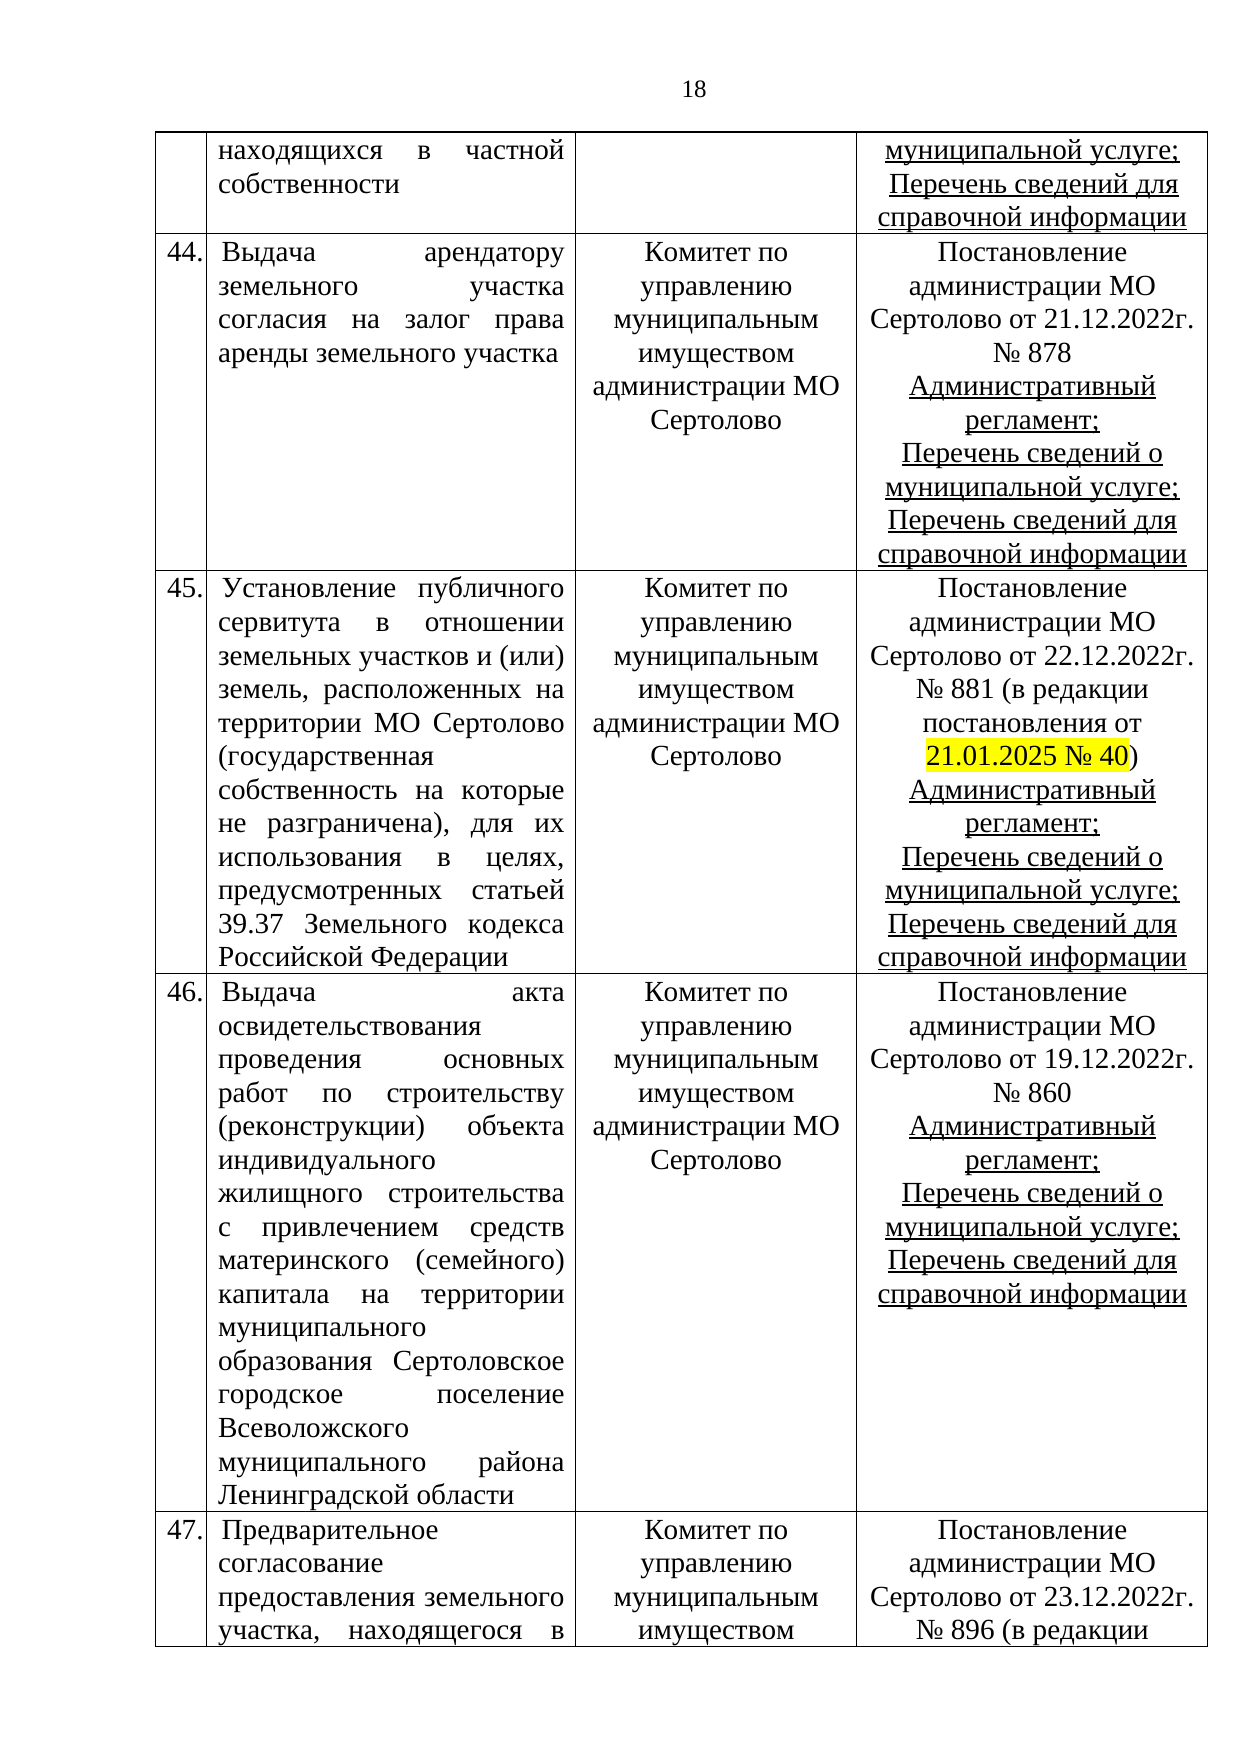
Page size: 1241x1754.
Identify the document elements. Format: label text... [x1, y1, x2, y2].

table_cell [156, 974, 206, 1511]
table_cell Комитет по управлению муниципальным имуществом администрации МО Сертолово [576, 571, 856, 973]
table_cell Выдача арендатору земельного участка согласия на залог права аренды земельного участка [207, 234, 575, 569]
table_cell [857, 1512, 1207, 1646]
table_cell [576, 1512, 856, 1646]
table_cell Выдача акта освидетельствования проведения основных работ по строительству (реконструкции) объекта индивидуального жилищного строительства с привлечением средств материнского (семейного) капитала на территории муниципального образования Сертоловское городское поселение Всеволожского муниципального района Ленинградской области [207, 974, 575, 1511]
table_cell [156, 1512, 206, 1646]
table_cell Установление публичного сервитута в отношении земельных участков и (или) земель, расположенных на территории МО Сертолово (государственная собственность на которые не разграничена), для их использования в целях, предусмотренных статьей 39.37 Земельного кодекса Российской Федерации [207, 571, 575, 973]
table_cell Постановление администрации МО Сертолово от 21.12.2022г. № 878 Административный регламент; Перечень сведений о муниципальной услуге; Перечень сведений для справочной информации [857, 234, 1207, 569]
table_cell Постановление администрации МО Сертолово от 19.12.2022г. № 860 Административный регламент; Перечень сведений о муниципальной услуге; Перечень сведений для справочной информации [857, 974, 1207, 1511]
table_cell [156, 571, 206, 973]
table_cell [857, 133, 1207, 233]
table_cell Комитет по управлению муниципальным имуществом администрации МО Сертолово [576, 974, 856, 1511]
table_cell [156, 133, 206, 233]
table_cell Постановление администрации МО Сертолово от 22.12.2022г. № 881 (в редакции постановления от 21.01.2025 № 40) Административный регламент; Перечень сведений о муниципальной услуге; Перечень сведений для справочной информации [857, 571, 1207, 973]
table_cell [156, 234, 206, 569]
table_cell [207, 1512, 575, 1646]
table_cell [207, 133, 575, 233]
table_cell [576, 133, 856, 233]
table_cell Комитет по управлению муниципальным имуществом администрации МО Сертолово [576, 234, 856, 569]
